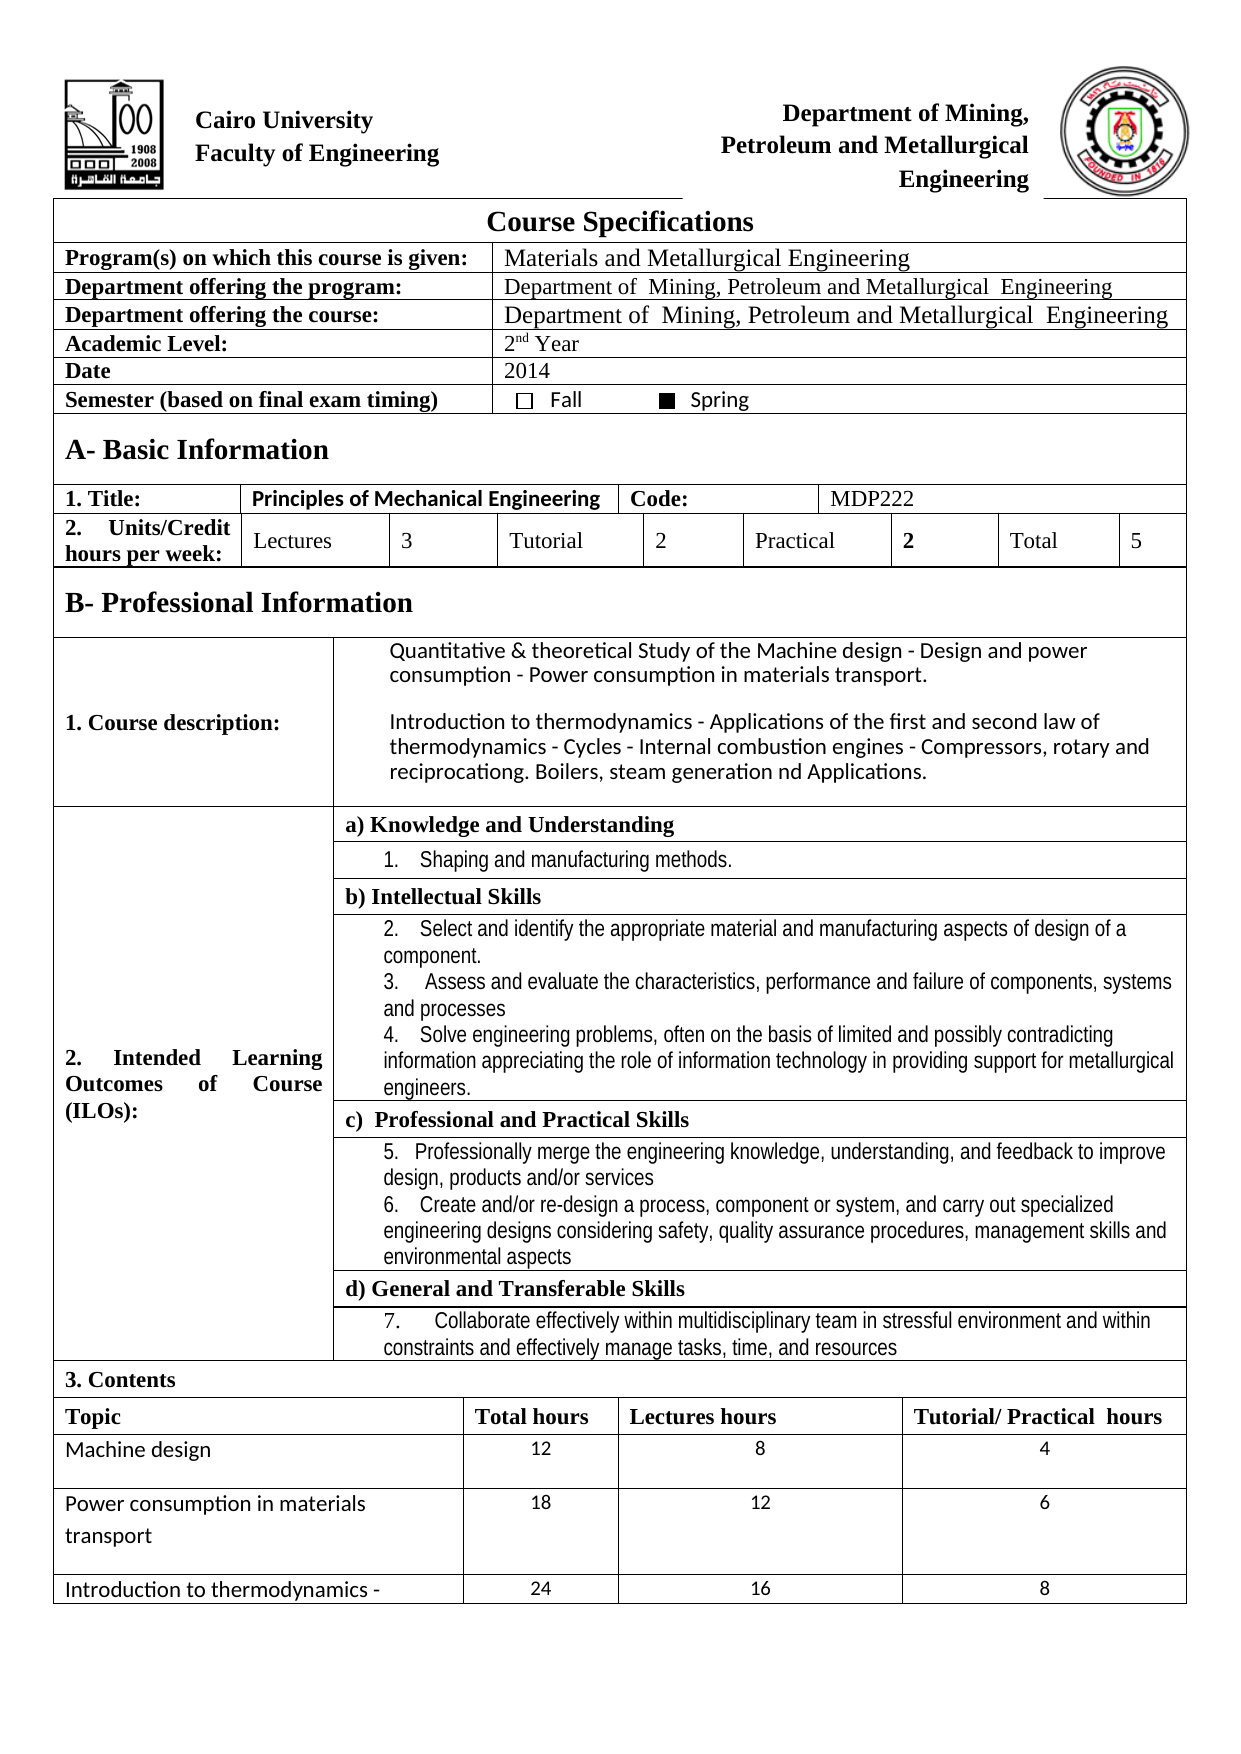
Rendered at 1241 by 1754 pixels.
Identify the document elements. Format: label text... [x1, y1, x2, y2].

table_cell 3 [390, 514, 497, 566]
table_cell 3. Contents [54, 1361, 1186, 1397]
table_cell 16 [619, 1575, 902, 1603]
picture [1059, 65, 1191, 197]
table_cell 1. Title: [54, 485, 240, 513]
picture [43, 64, 182, 211]
table_cell Power consumption in materials transport [54, 1489, 463, 1574]
table_cell Quantitative & theoretical Study of the Machine design - Design and power consumption - Power consumption in materials transport. Introduction to thermodynamics - Applications of the first and second law of thermodynamics - Cycles - Internal combustion engines - Compressors, rotary and reciprocationg. Boilers, steam generation nd Applications. [334, 638, 1186, 806]
table_cell Fall Spring [493, 385, 1186, 413]
table_cell 2014 [493, 358, 1186, 384]
table_cell 18 [464, 1489, 618, 1574]
table_cell a) Knowledge and Understanding [334, 807, 1186, 841]
table_cell c) Professional and Practical Skills [334, 1101, 1186, 1137]
table_cell 24 [464, 1575, 618, 1603]
table_cell 2. Units/Credit hours per week: [54, 514, 241, 566]
table_cell 2. Select and identify the appropriate material and manufacturing aspects of design of a component. 3. Assess and evaluate the characteristics, performance and failure of components, systems and processes 4. Solve engineering problems, often on the basis of limited and possibly contradicting information appreciating the role of information technology in providing support for metallurgical engineers. [334, 915, 1186, 1100]
table_cell A- Basic Information [54, 414, 1186, 483]
table_cell B- Professional Information [54, 568, 1186, 637]
table_cell Practical [744, 514, 891, 566]
table_cell d) General and Transferable Skills [334, 1271, 1186, 1306]
table_cell Total hours [464, 1398, 618, 1434]
table_cell 1. Shaping and manufacturing methods. [334, 842, 1186, 877]
table_cell 8 [903, 1575, 1186, 1603]
table_cell 12 [619, 1489, 902, 1574]
table_cell Tutorial/ Practical hours [903, 1398, 1186, 1434]
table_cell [54, 1575, 463, 1603]
table_cell 2 [644, 514, 743, 566]
table_cell Lectures hours [619, 1398, 902, 1434]
table_cell 12 [464, 1435, 618, 1488]
table_cell Topic [54, 1398, 463, 1434]
table_cell Academic Level: [54, 330, 492, 357]
table_cell 2 [892, 514, 998, 566]
table_cell Total [999, 514, 1119, 566]
table_cell 5. Professionally merge the engineering knowledge, understanding, and feedback to improve design, products and/or services 6. Create and/or re-design a process, component or system, and carry out specialized engineering designs considering safety, quality assurance procedures, management skills and environmental aspects [334, 1138, 1186, 1269]
table_cell Program(s) on which this course is given: [54, 243, 492, 272]
table_cell Semester (based on final exam timing) [54, 385, 492, 413]
table_cell 4 [903, 1435, 1186, 1488]
table_cell 6 [903, 1489, 1186, 1574]
table_cell Department offering the course: [54, 300, 492, 329]
table_cell Principles of Mechanical Engineering [241, 485, 618, 513]
table_cell Department of Mining, Petroleum and Metallurgical Engineering [493, 273, 1186, 299]
table_cell 2nd Year [493, 330, 1186, 357]
table_header Course Specifications [54, 199, 1186, 242]
table_cell Code: [619, 485, 818, 513]
table_cell Department of Mining, Petroleum and Metallurgical Engineering [493, 300, 1186, 329]
table_cell Machine design [54, 1435, 463, 1488]
table_cell Lectures [242, 514, 389, 566]
table_cell Tutorial [498, 514, 643, 566]
table_cell Department offering the program: [54, 273, 492, 299]
table_cell 2. Intended Learning Outcomes of Course (ILOs): [54, 807, 333, 1360]
table_cell Materials and Metallurgical Engineering [493, 243, 1186, 272]
table_cell 5 [1120, 514, 1186, 566]
table_cell 7. Collaborate effectively within multidisciplinary team in stressful environment and within constraints and effectively manage tasks, time, and resources [334, 1308, 1186, 1360]
table_cell MDP222 [819, 485, 1186, 513]
table_cell Date [54, 358, 492, 384]
table_cell 1. Course description: [54, 638, 333, 806]
table_cell 8 [619, 1435, 902, 1488]
table_cell b) Intellectual Skills [334, 879, 1186, 914]
